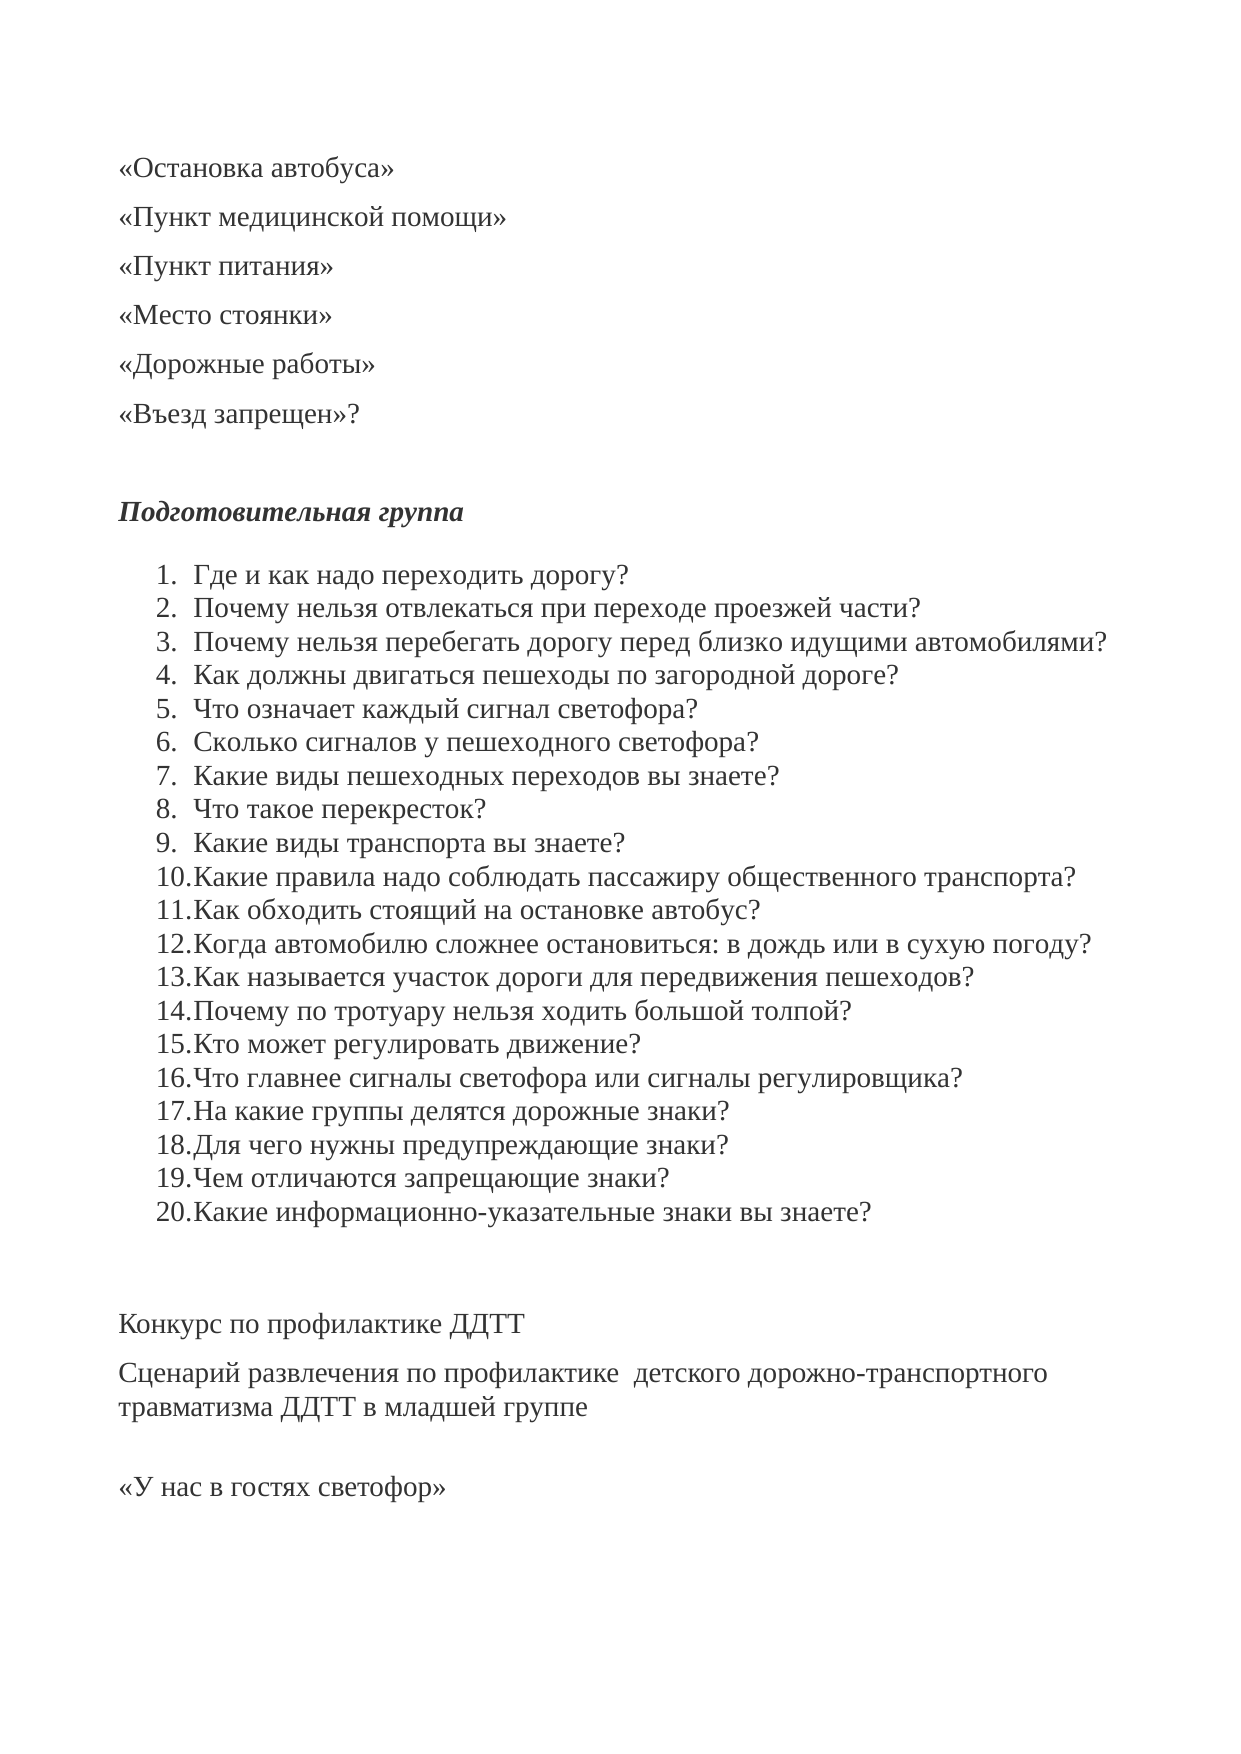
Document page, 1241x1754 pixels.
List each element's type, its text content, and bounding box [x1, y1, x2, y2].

list Какие правила надо соблюдать пассажиру общественного транспорта? [156, 859, 1122, 892]
list Почему по тротуару нельзя ходить большой толпой? [156, 993, 1122, 1026]
list Как обходить стоящий на остановке автобус? [156, 892, 1122, 926]
list Что такое перекресток? [156, 792, 1122, 825]
text «Дорожные работы» [118, 347, 1122, 380]
text Сценарий развлечения по профилактике детского дорожно-транспортного травматизма ДДТТ в младшей группе [118, 1355, 1122, 1422]
list Для чего нужны предупреждающие знаки? [156, 1127, 1122, 1161]
list Как называется участок дороги для передвижения пешеходов? [156, 959, 1122, 993]
text «Пункт медицинской помощи» [118, 199, 1122, 233]
text «Место стоянки» [118, 297, 1122, 331]
list Какие информационно-указательные знаки вы знаете? [156, 1194, 1122, 1228]
list Когда автомобилю сложнее остановиться: в дождь или в сухую погоду? [156, 926, 1122, 959]
text «Въезд запрещен»? [118, 396, 1122, 429]
text «Остановка автобуса» [118, 150, 1122, 183]
list Чем отличаются запрещающие знаки? [156, 1161, 1122, 1194]
list Как должны двигаться пешеходы по загородной дороге? [156, 657, 1122, 691]
list Почему нельзя отвлекаться при переходе проезжей части? [156, 590, 1122, 624]
list Где и как надо переходить дорогу? [156, 557, 1122, 590]
list Какие виды транспорта вы знаете? [156, 825, 1122, 859]
text Подготовительная группа [118, 494, 1122, 528]
list Кто может регулировать движение? [156, 1026, 1122, 1060]
text Конкурс по профилактике ДДТТ [118, 1306, 1122, 1339]
list На какие группы делятся дорожные знаки? [156, 1093, 1122, 1127]
list Сколько сигналов у пешеходного светофора? [156, 724, 1122, 758]
list Какие виды пешеходных переходов вы знаете? [156, 758, 1122, 792]
list Что главнее сигналы светофора или сигналы регулировщика? [156, 1060, 1122, 1093]
text «У нас в гостях светофор» [118, 1469, 1122, 1503]
list Что означает каждый сигнал светофора? [156, 691, 1122, 724]
text «Пункт питания» [118, 248, 1122, 282]
list Почему нельзя перебегать дорогу перед близко идущими автомобилями? [156, 624, 1122, 657]
